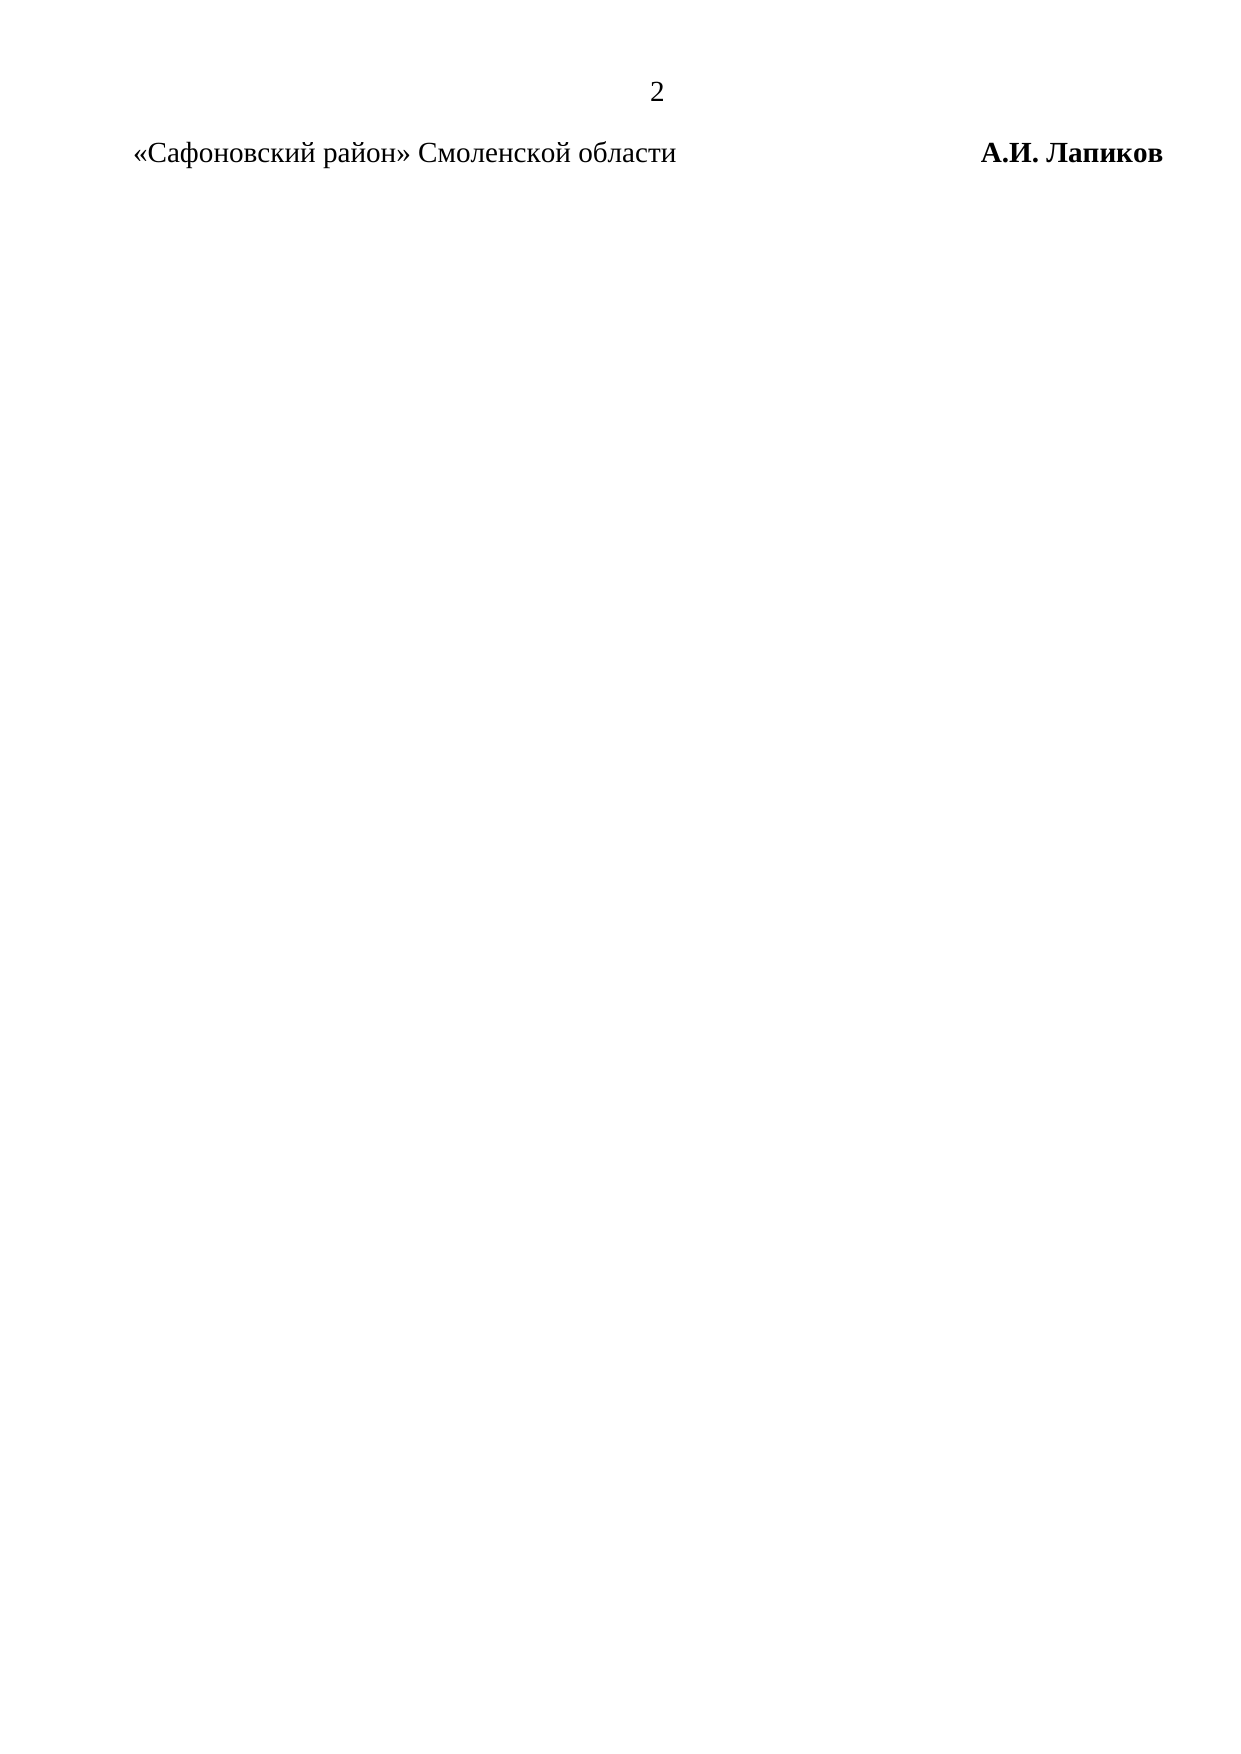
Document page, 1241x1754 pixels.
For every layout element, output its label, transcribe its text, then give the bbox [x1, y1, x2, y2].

text «Сафоновский район» Смоленской области А.И. Лапиков [133, 135, 1181, 169]
